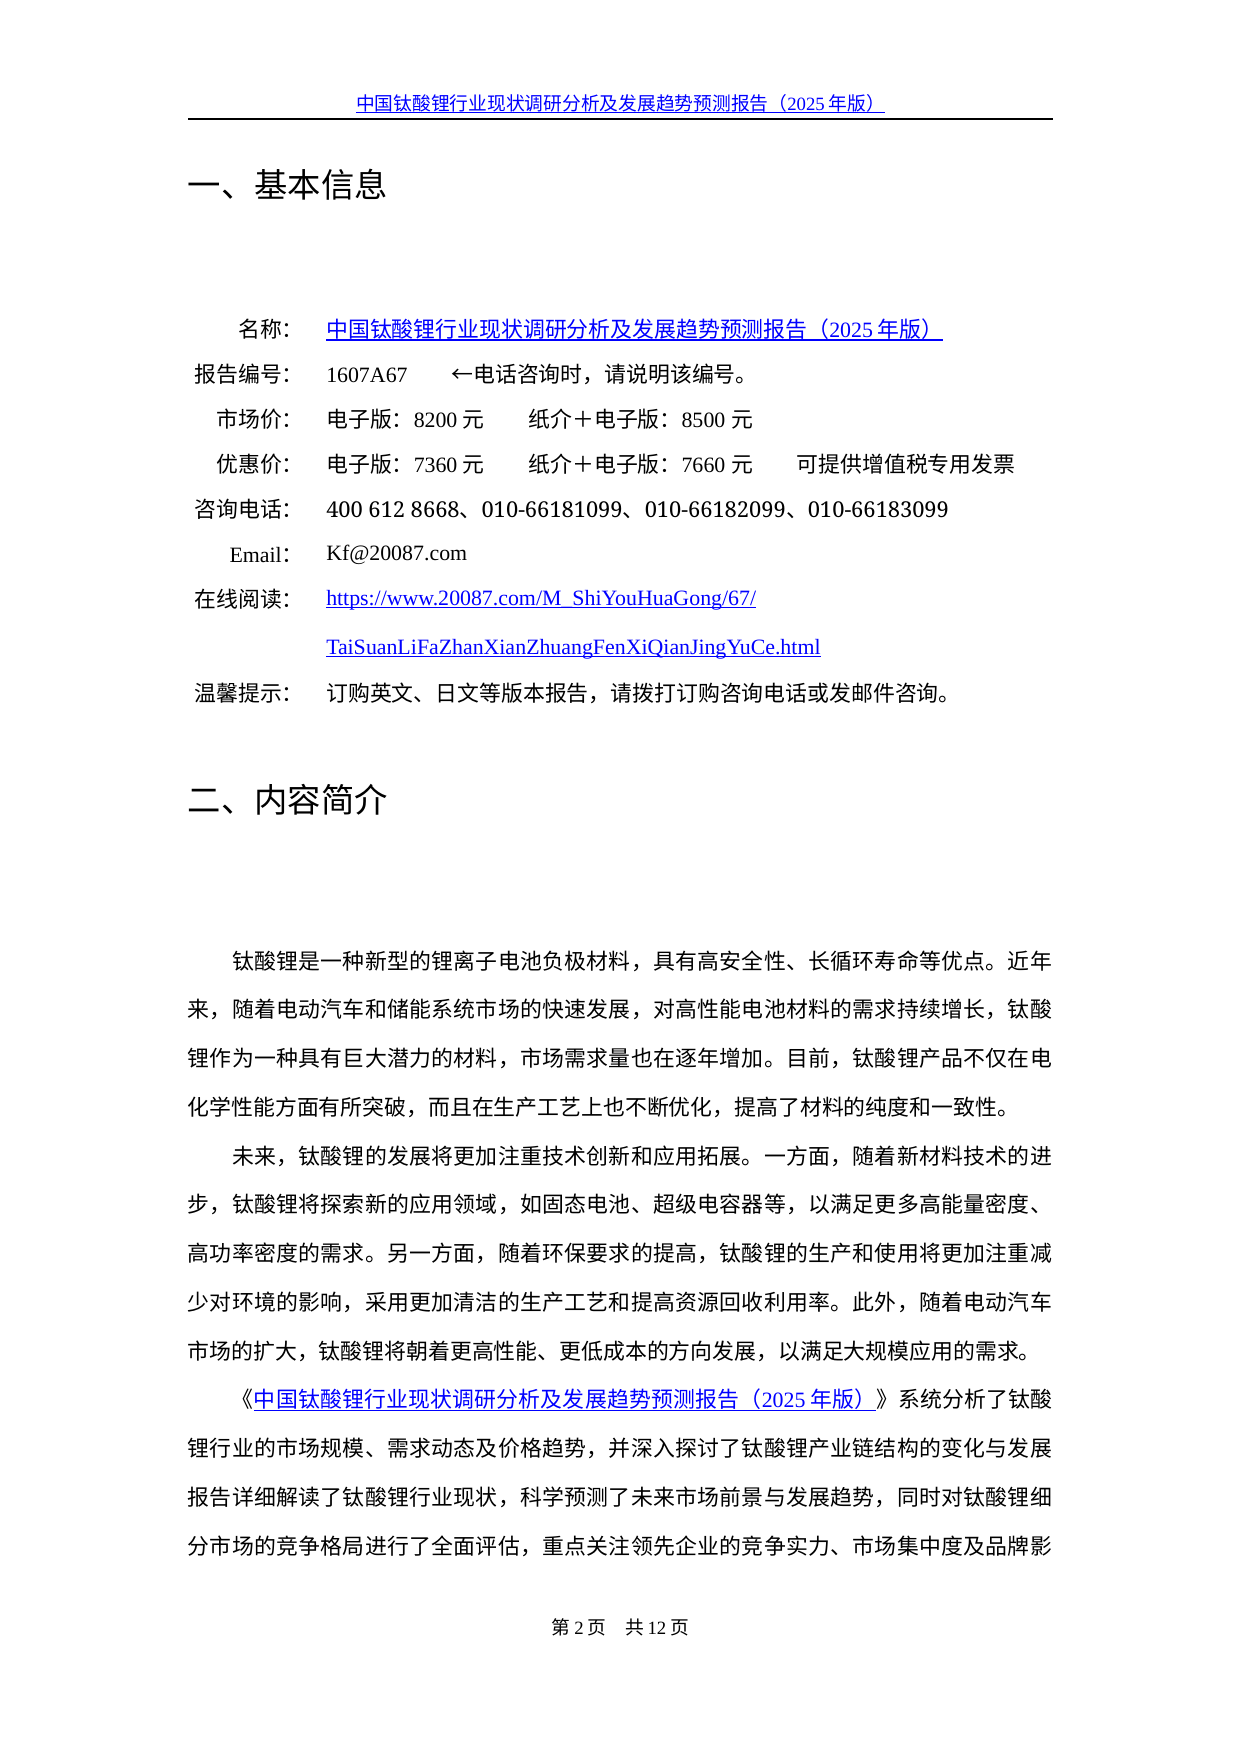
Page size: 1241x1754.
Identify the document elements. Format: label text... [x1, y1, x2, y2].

table_cell 电子版：8200 元 纸介＋电子版：8500 元 [315, 402, 1073, 447]
table_cell 400 612 8668、010-66181099、010-66182099、010-66183099 [315, 492, 1073, 537]
table_cell 咨询电话： [167, 492, 315, 537]
table_cell Kf@20087.com [315, 537, 1073, 582]
title 二、内容简介 [187, 766, 1053, 831]
table_header 名称： [167, 312, 315, 357]
table_cell 温馨提示： [167, 675, 315, 720]
table_cell 电子版：7360 元 纸介＋电子版：7660 元 可提供增值税专用发票 [315, 447, 1073, 492]
table_cell [315, 582, 1073, 675]
table_cell 1607A67 ←电话咨询时，请说明该编号。 [315, 357, 1073, 402]
table_cell 在线阅读： [167, 582, 315, 675]
table_header 中国钛酸锂行业现状调研分析及发展趋势预测报告（2025年版） [315, 312, 1073, 357]
table_cell 报告编号： [167, 357, 315, 402]
table_cell 订购英文、日文等版本报告，请拨打订购咨询电话或发邮件咨询。 [315, 675, 1073, 720]
title 一、基本信息 [187, 150, 1053, 215]
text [187, 943, 1053, 1561]
table_cell 优惠价： [167, 447, 315, 492]
table_cell 市场价： [167, 402, 315, 447]
table_cell Email： [167, 537, 315, 582]
